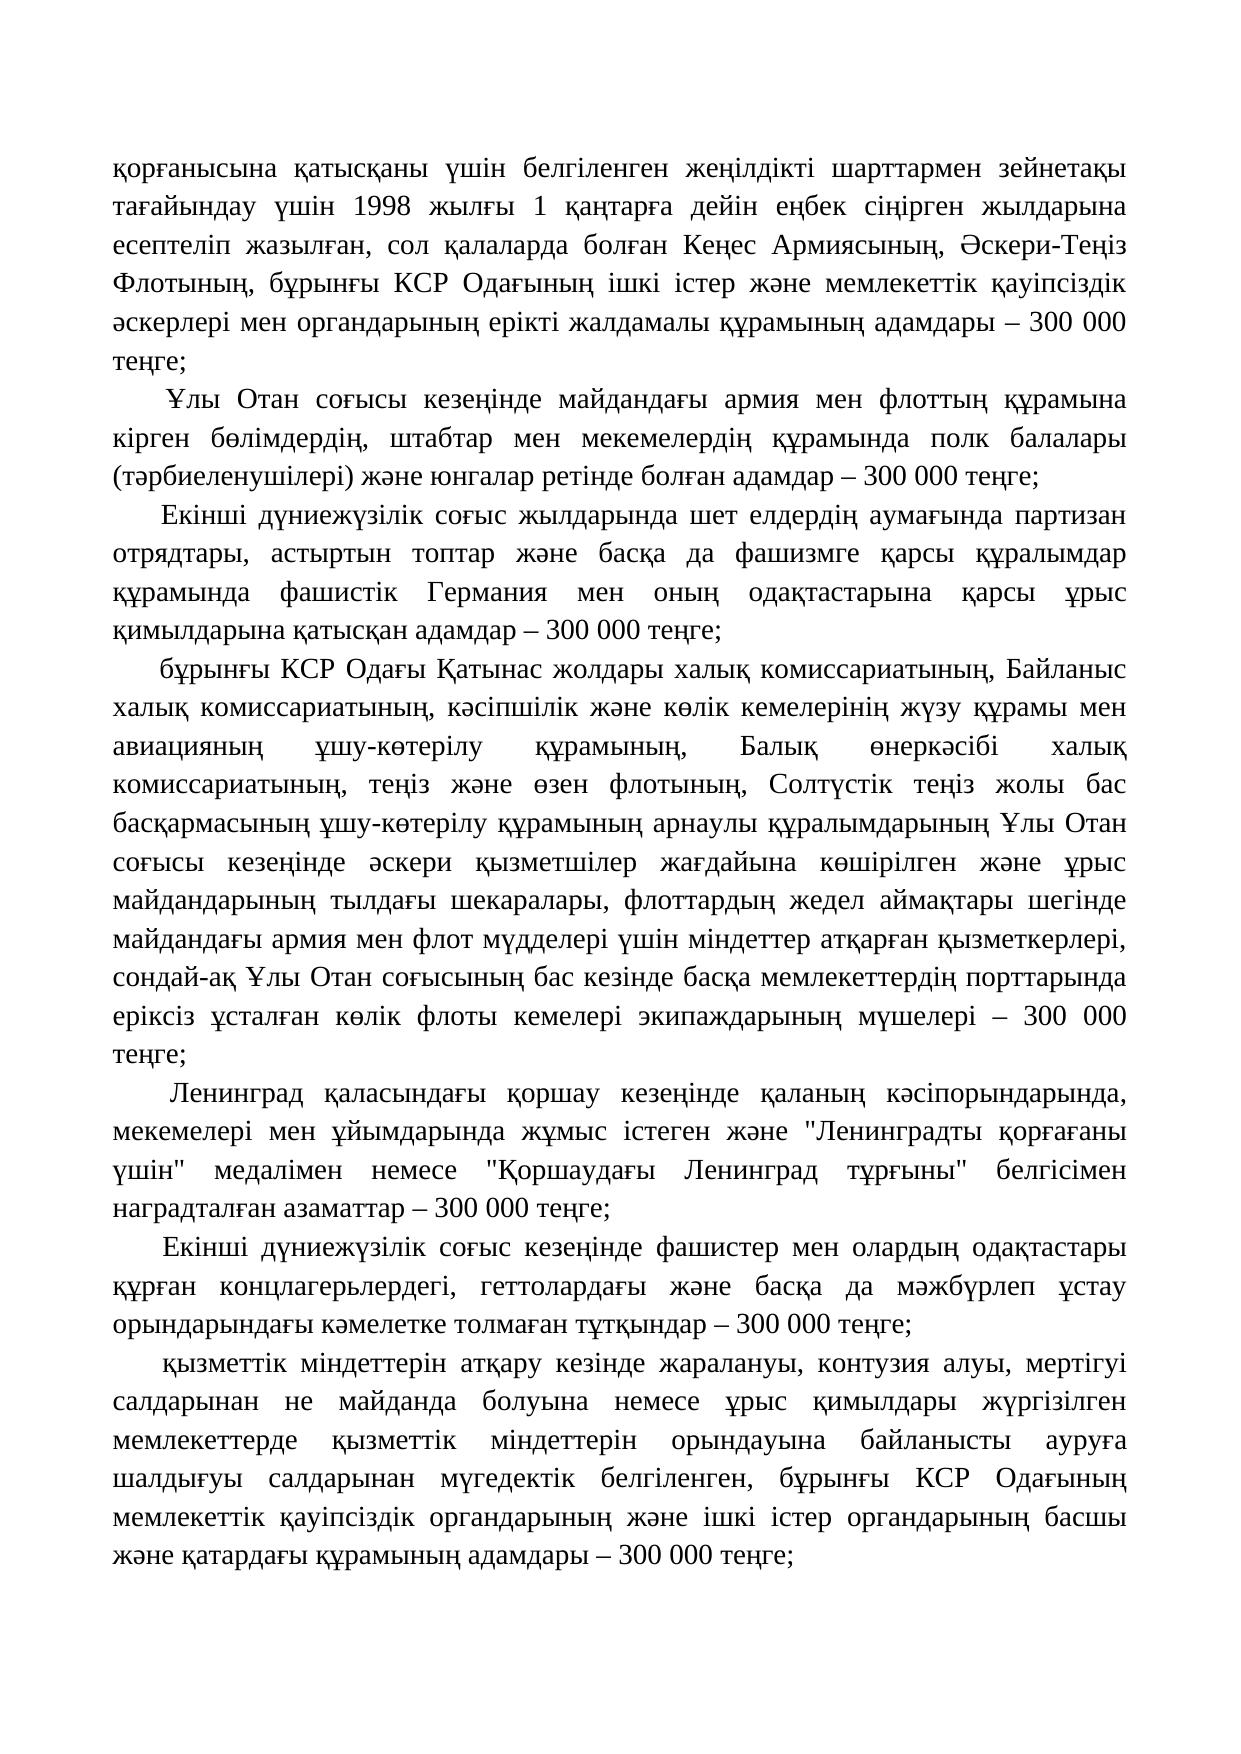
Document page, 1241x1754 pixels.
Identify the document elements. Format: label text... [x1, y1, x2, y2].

text Ленинград қаласындағы қоршау кезеңінде қаланың кәсiпорындарында, мекемелерi мен ұйымдарында жұмыс iстеген және "Ленинградты қорғағаны үшiн" медалiмен немесе "Қоршаудағы Ленинград тұрғыны" белгiсiмен наградталған азаматтар – 300 000 теңге; [112, 1075, 1128, 1224]
text Ұлы Отан соғысы кезеңінде майдандағы армия мен флоттың құрамына кiрген бөлiмдердiң, штабтар мен мекемелердiң құрамында полк балалары (тәрбиеленушiлерi) және юнгалар ретiнде болған адамдар – 300 000 теңге; [112, 381, 1128, 492]
text қызметтік міндеттерін атқару кезінде жаралануы, контузия алуы, мертігуі салдарынан не майданда болуына немесе ұрыс қимылдары жүргізілген мемлекеттерде қызметтік міндеттерін орындауына байланысты ауруға шалдығуы салдарынан мүгедектік белгіленген, бұрынғы КСР Одағының мемлекеттік қауіпсіздік органдарының және ішкі істер органдарының басшы және қатардағы құрамының адамдары – 300 000 теңге; [112, 1345, 1128, 1571]
text Екiншi дүниежүзiлiк соғыс кезеңiнде фашистер мен олардың одақтастары құрған концлагерьлердегі, геттолардағы және басқа да мәжбүрлеп ұстау орындарындағы кәмелетке толмаған тұтқындар – 300 000 теңге; [112, 1229, 1128, 1340]
text бұрынғы КСР Одағы Қатынас жолдары халық комиссариатының, Байланыс халық комиссариатының, кәсiпшiлiк және көлiк кемелерiнiң жүзу құрамы мен авиацияның ұшу-көтерілу құрамының, Балық өнеркәсiбi халық комиссариатының, теңiз және өзен флотының, Солтүстiк теңiз жолы бас басқармасының ұшу-көтерілу құрамының арнаулы құралымдарының Ұлы Отан соғысы кезеңінде әскери қызметшiлер жағдайына көшiрiлген және ұрыс майдандарының тылдағы шекаралары, флоттардың жедел аймақтары шегiнде майдандағы армия мен флот мүдделерi үшін мiндеттер атқарған қызметкерлерi, сондай-ақ Ұлы Отан соғысының бас кезiнде басқа мемлекеттердiң порттарында еріксіз ұсталған көлiк флоты кемелерi экипаждарының мүшелерi – 300 000 теңге; [112, 651, 1128, 1070]
text Екiншi дүниежүзiлiк соғыс жылдарында шет елдердiң аумағында партизан отрядтары, астыртын топтар және басқа да фашизмге қарсы құралымдар құрамында фашистiк Германия мен оның одақтастарына қарсы ұрыс қимылдарына қатысқан адамдар – 300 000 теңге; [112, 497, 1128, 646]
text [112, 150, 1128, 376]
